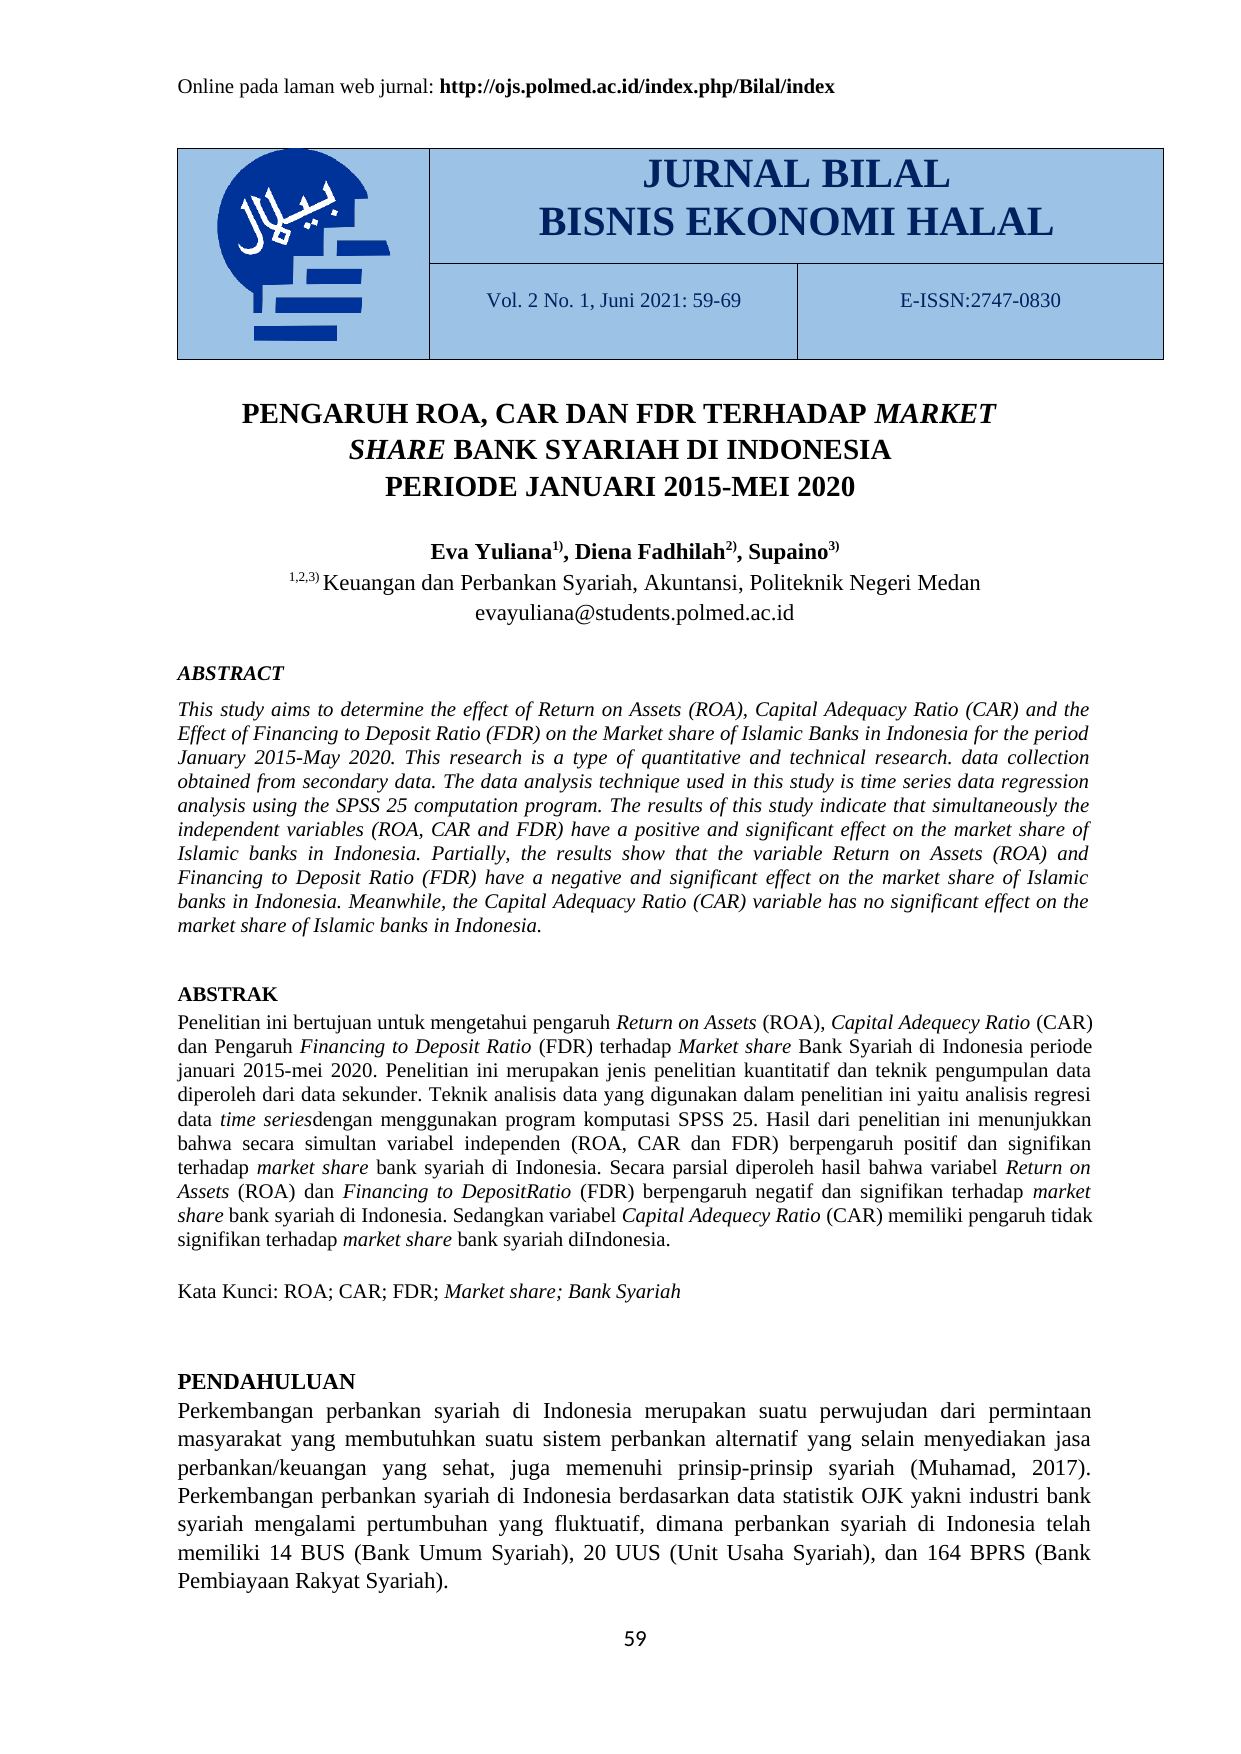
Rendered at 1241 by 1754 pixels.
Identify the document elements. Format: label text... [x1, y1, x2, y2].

text 1,2,3) Keuangan dan Perbankan Syariah, Akuntansi, Politeknik Negeri Medan [177, 569, 1092, 595]
text PENGARUH ROA, CAR DAN FDR TERHADAP MARKET SHARE BANK SYARIAH DI INDONESIA [236, 396, 1004, 466]
text PENDAHULUAN [177, 1368, 1092, 1395]
picture [217, 148, 391, 341]
text Eva Yuliana1), Diena Fadhilah2), Supaino3) [177, 538, 1092, 565]
table_cell Vol. 2 No. 1, Juni 2021: 59-69 [430, 264, 797, 359]
text This study aims to determine the effect of Return on Assets (ROA), Capital Adequacy Ratio (CAR) and the Effect of Financing to Deposit Ratio (FDR) on the Market share of Islamic Banks in Indonesia for the period January 2015-May 2020. This research is a type of quantitative and technical research. data collection obtained from secondary data. The data analysis technique used in this study is time series data regression analysis using the SPSS 25 computation program. The results of this study indicate that simultaneously the independent variables (ROA, CAR and FDR) have a positive and significant effect on the market share of Islamic banks in Indonesia. Partially, the results show that the variable Return on Assets (ROA) and Financing to Deposit Ratio (FDR) have a negative and significant effect on the market share of Islamic banks in Indonesia. Meanwhile, the Capital Adequacy Ratio (CAR) variable has no significant effect on the market share of Islamic banks in Indonesia. [177, 696, 1093, 937]
text Penelitian ini bertujuan untuk mengetahui pengaruh Return on Assets (ROA), Capital Adequecy Ratio (CAR) dan Pengaruh Financing to Deposit Ratio (FDR) terhadap Market share Bank Syariah di Indonesia periode januari 2015-mei 2020. Penelitian ini merupakan jenis penelitian kuantitatif dan teknik pengumpulan data diperoleh dari data sekunder. Teknik analisis data yang digunakan dalam penelitian ini yaitu analisis regresi data time seriesdengan menggunakan program komputasi SPSS 25. Hasil dari penelitian ini menunjukkan bahwa secara simultan variabel independen (ROA, CAR dan FDR) berpengaruh positif dan signifikan terhadap market share bank syariah di Indonesia. Secara parsial diperoleh hasil bahwa variabel Return on Assets (ROA) dan Financing to DepositRatio (FDR) berpengaruh negatif dan signifikan terhadap market share bank syariah di Indonesia. Sedangkan variabel Capital Adequecy Ratio (CAR) memiliki pengaruh tidak signifikan terhadap market share bank syariah diIndonesia. [177, 1010, 1093, 1251]
table_header JURNAL BILAL BISNIS EKONOMI HALAL [430, 149, 1163, 263]
text ABSTRACT [177, 660, 1092, 684]
table_header [178, 149, 429, 359]
text Perkembangan perbankan syariah di Indonesia merupakan suatu perwujudan dari permintaan masyarakat yang membutuhkan suatu sistem perbankan alternatif yang selain menyediakan jasa perbankan/keuangan yang sehat, juga memenuhi prinsip-prinsip syariah (Muhamad, 2017). Perkembangan perbankan syariah di Indonesia berdasarkan data statistik OJK yakni industri bank syariah mengalami pertumbuhan yang fluktuatif, dimana perbankan syariah di Indonesia telah memiliki 14 BUS (Bank Umum Syariah), 20 UUS (Unit Usaha Syariah), dan 164 BPRS (Bank Pembiayaan Rakyat Syariah). [177, 1397, 1092, 1594]
text ABSTRAK [177, 982, 1092, 1006]
text Kata Kunci: ROA; CAR; FDR; Market share; Bank Syariah [177, 1279, 1092, 1303]
table_cell E-ISSN:2747-0830 [798, 264, 1163, 359]
text PERIODE JANUARI 2015-MEI 2020 [236, 469, 1004, 502]
text evayuliana@students.polmed.ac.id [177, 599, 1092, 626]
